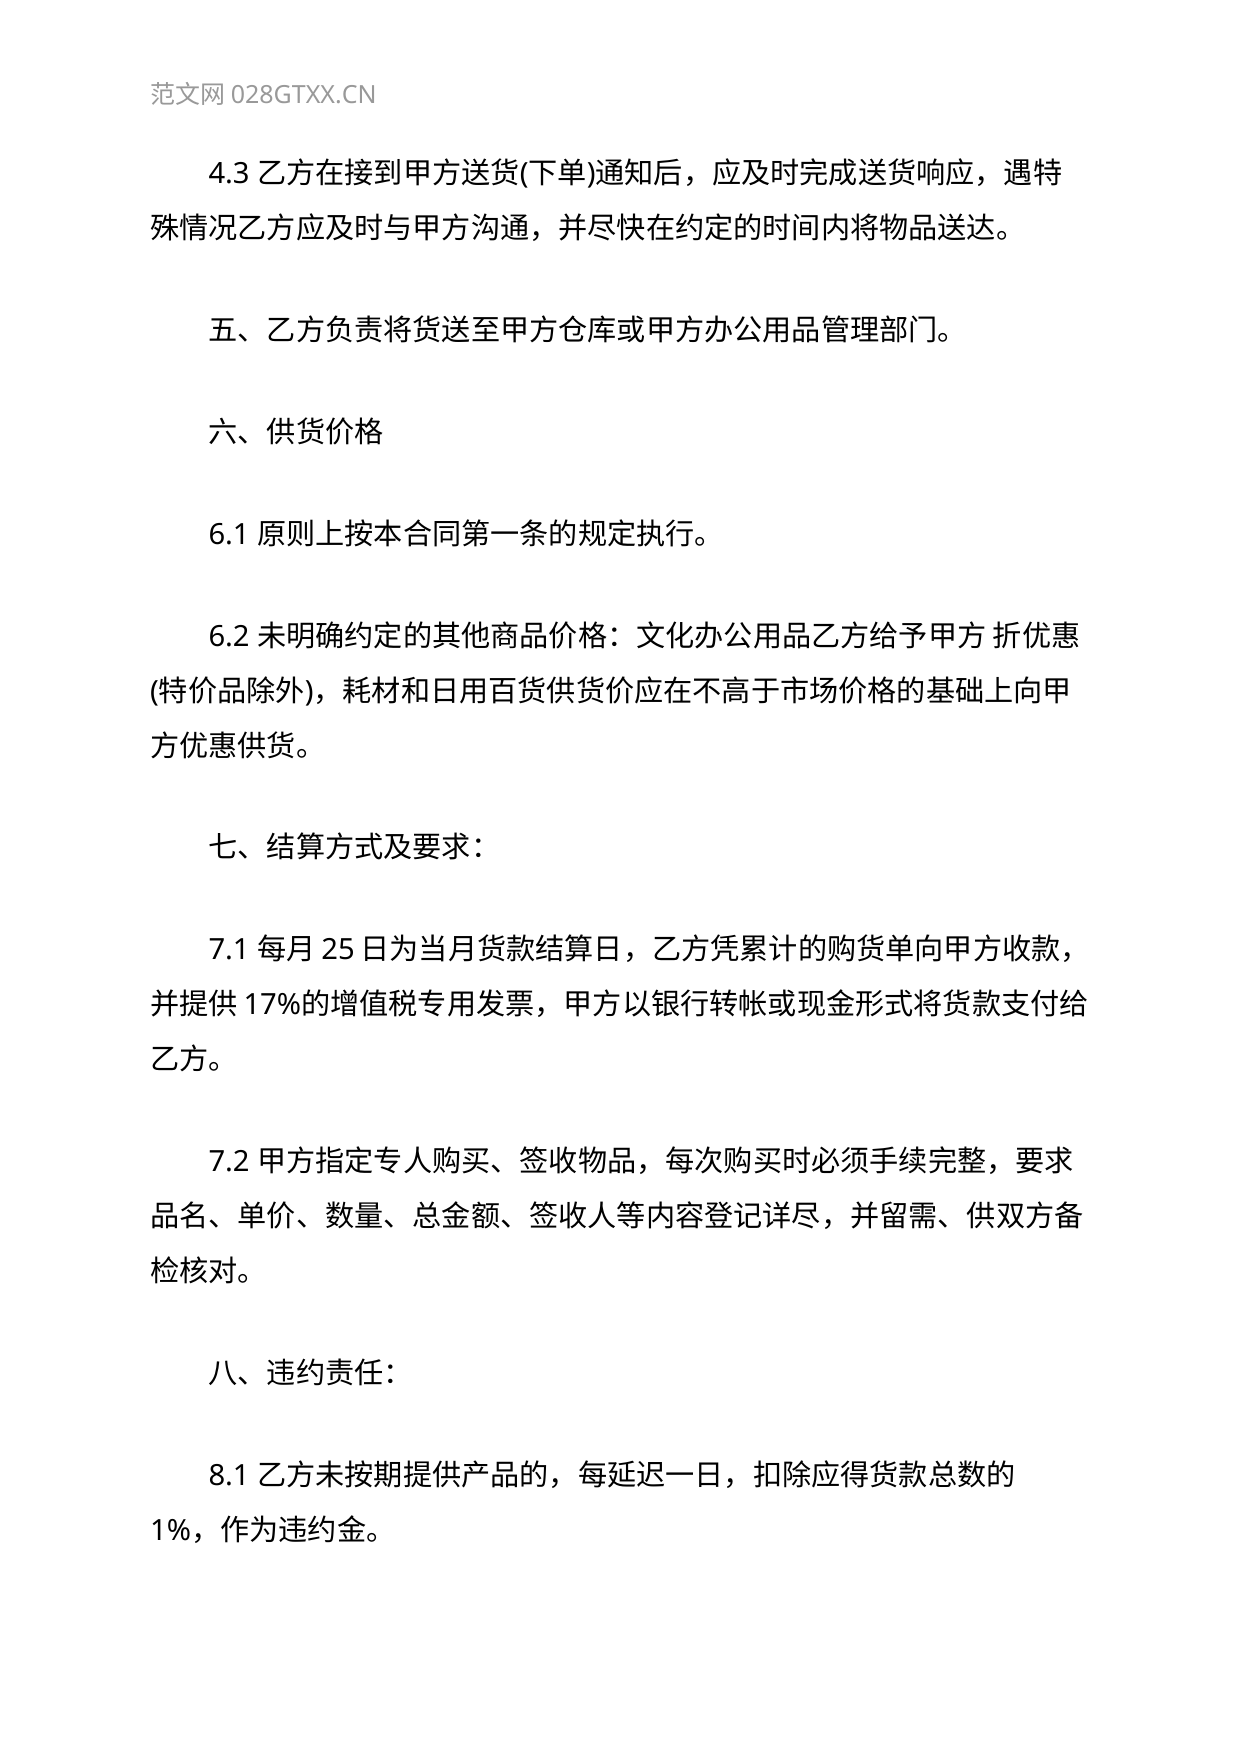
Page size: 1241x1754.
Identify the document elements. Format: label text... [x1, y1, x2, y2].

text 六、供货价格 [150, 408, 1090, 451]
text 4.3 乙方在接到甲方送货(下单)通知后，应及时完成送货响应，遇特殊情况乙方应及时与甲方沟通，并尽快在约定的时间内将物品送达。 [150, 150, 1090, 247]
text 6.1 原则上按本合同第一条的规定执行。 [150, 510, 1090, 553]
text 8.1 乙方未按期提供产品的，每延迟一日，扣除应得货款总数的1%，作为违约金。 [150, 1451, 1090, 1548]
text 6.2 未明确约定的其他商品价格：文化办公用品乙方给予甲方 折优惠 (特价品除外)，耗材和日用百货供货价应在不高于市场价格的基础上向甲方优惠供货。 [150, 612, 1090, 764]
text 五、乙方负责将货送至甲方仓库或甲方办公用品管理部门。 [150, 307, 1090, 349]
text 7.1 每月25日为当月货款结算日，乙方凭累计的购货单向甲方收款，并提供17%的增值税专用发票，甲方以银行转帐或现金形式将货款支付给乙方。 [150, 926, 1090, 1078]
text 八、违约责任： [150, 1349, 1090, 1392]
text 七、结算方式及要求： [150, 824, 1090, 866]
text 7.2 甲方指定专人购买、签收物品，每次购买时必须手续完整，要求品名、单价、数量、总金额、签收人等内容登记详尽，并留需、供双方备检核对。 [150, 1138, 1090, 1290]
